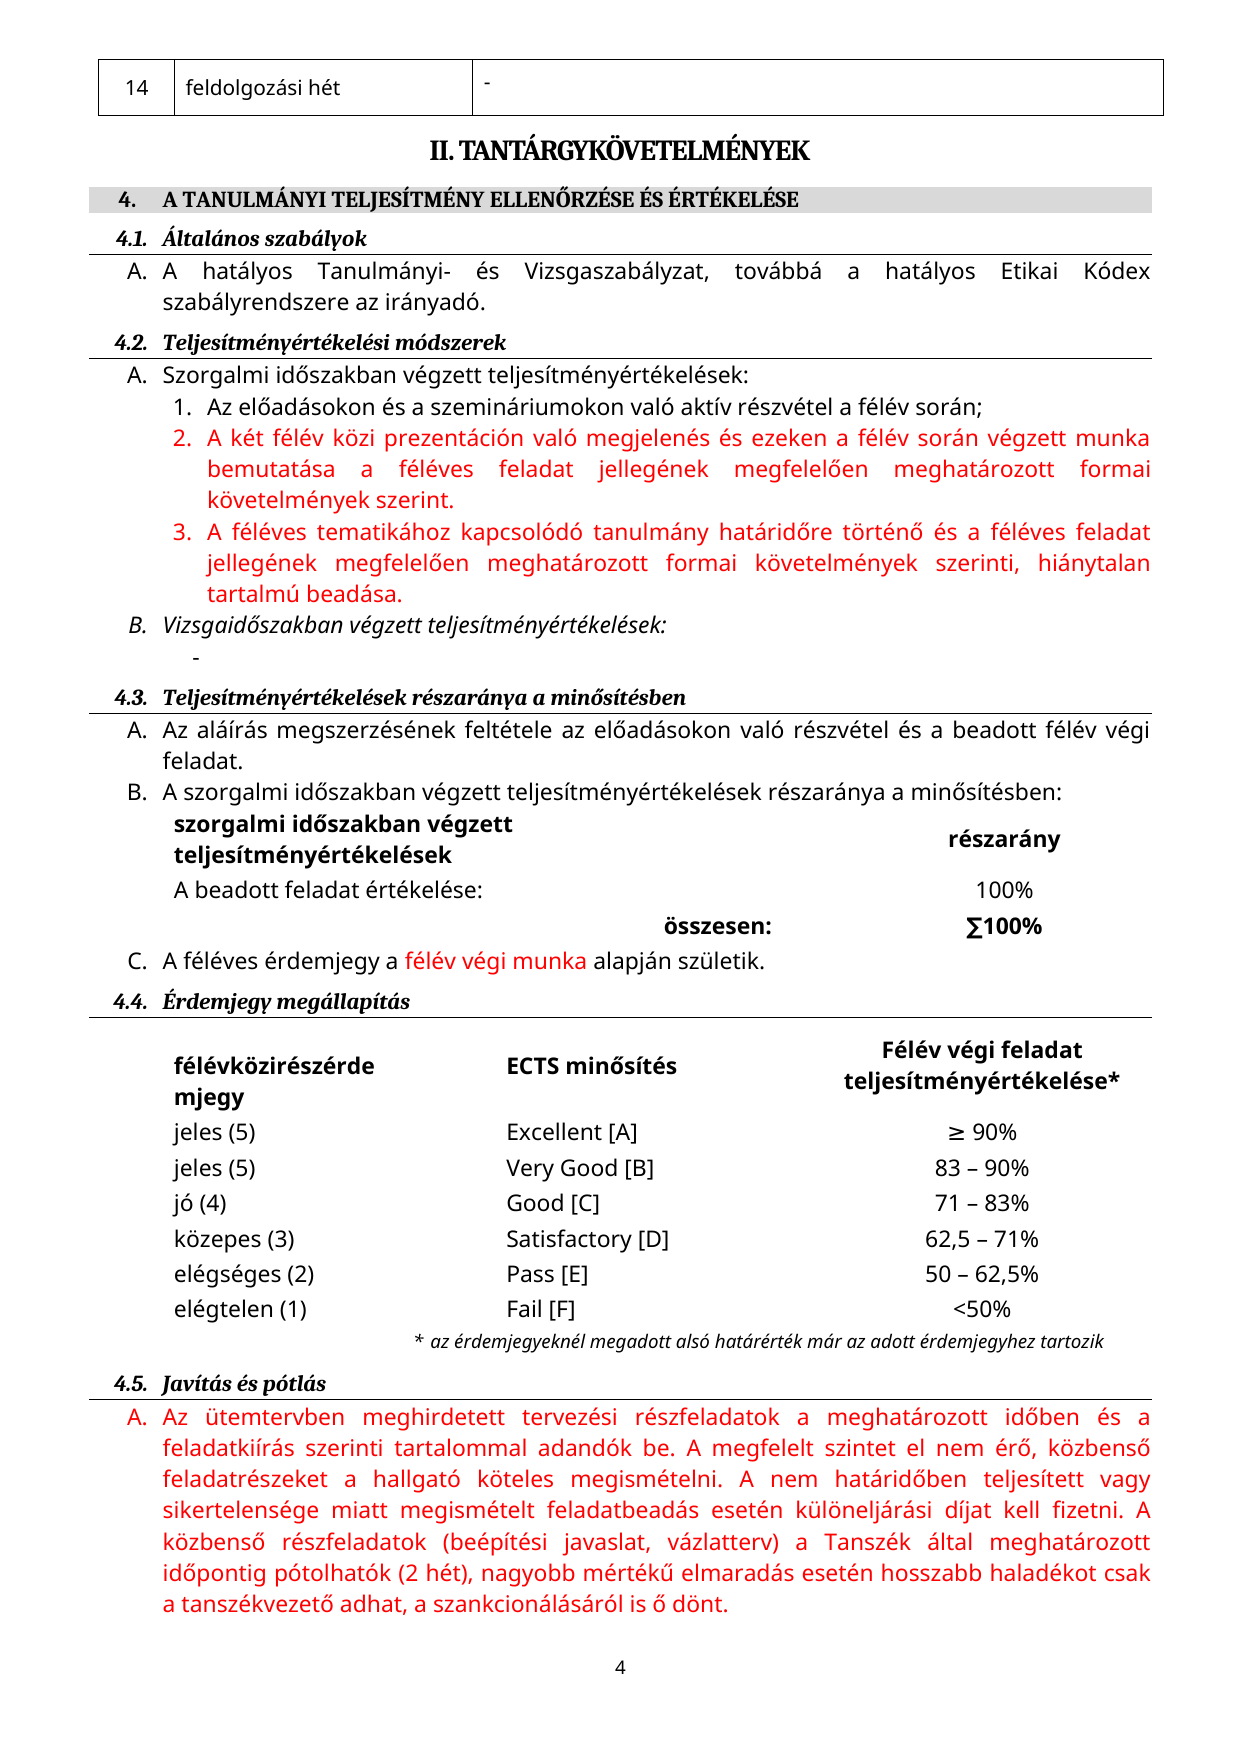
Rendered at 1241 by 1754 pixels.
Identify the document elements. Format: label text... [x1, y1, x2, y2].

subtitle A Tanulmányi teljesítmény ellenőrzése ÉS értékelése [89, 187, 1152, 213]
table_cell - [473, 60, 1163, 114]
table_cell 14 [99, 60, 174, 114]
text TantárgyKövetelmények [89, 134, 1152, 168]
subtitle Általános szabályok [89, 225, 1152, 254]
subtitle Teljesítményértékelések részaránya a minősítésben [89, 684, 1152, 713]
table_cell feldolgozási hét [175, 60, 472, 114]
subtitle Érdemjegy megállapítás [89, 989, 1152, 1017]
subtitle Teljesítményértékelési módszerek [89, 330, 1152, 358]
subtitle Javítás és pótlás [89, 1371, 1152, 1399]
